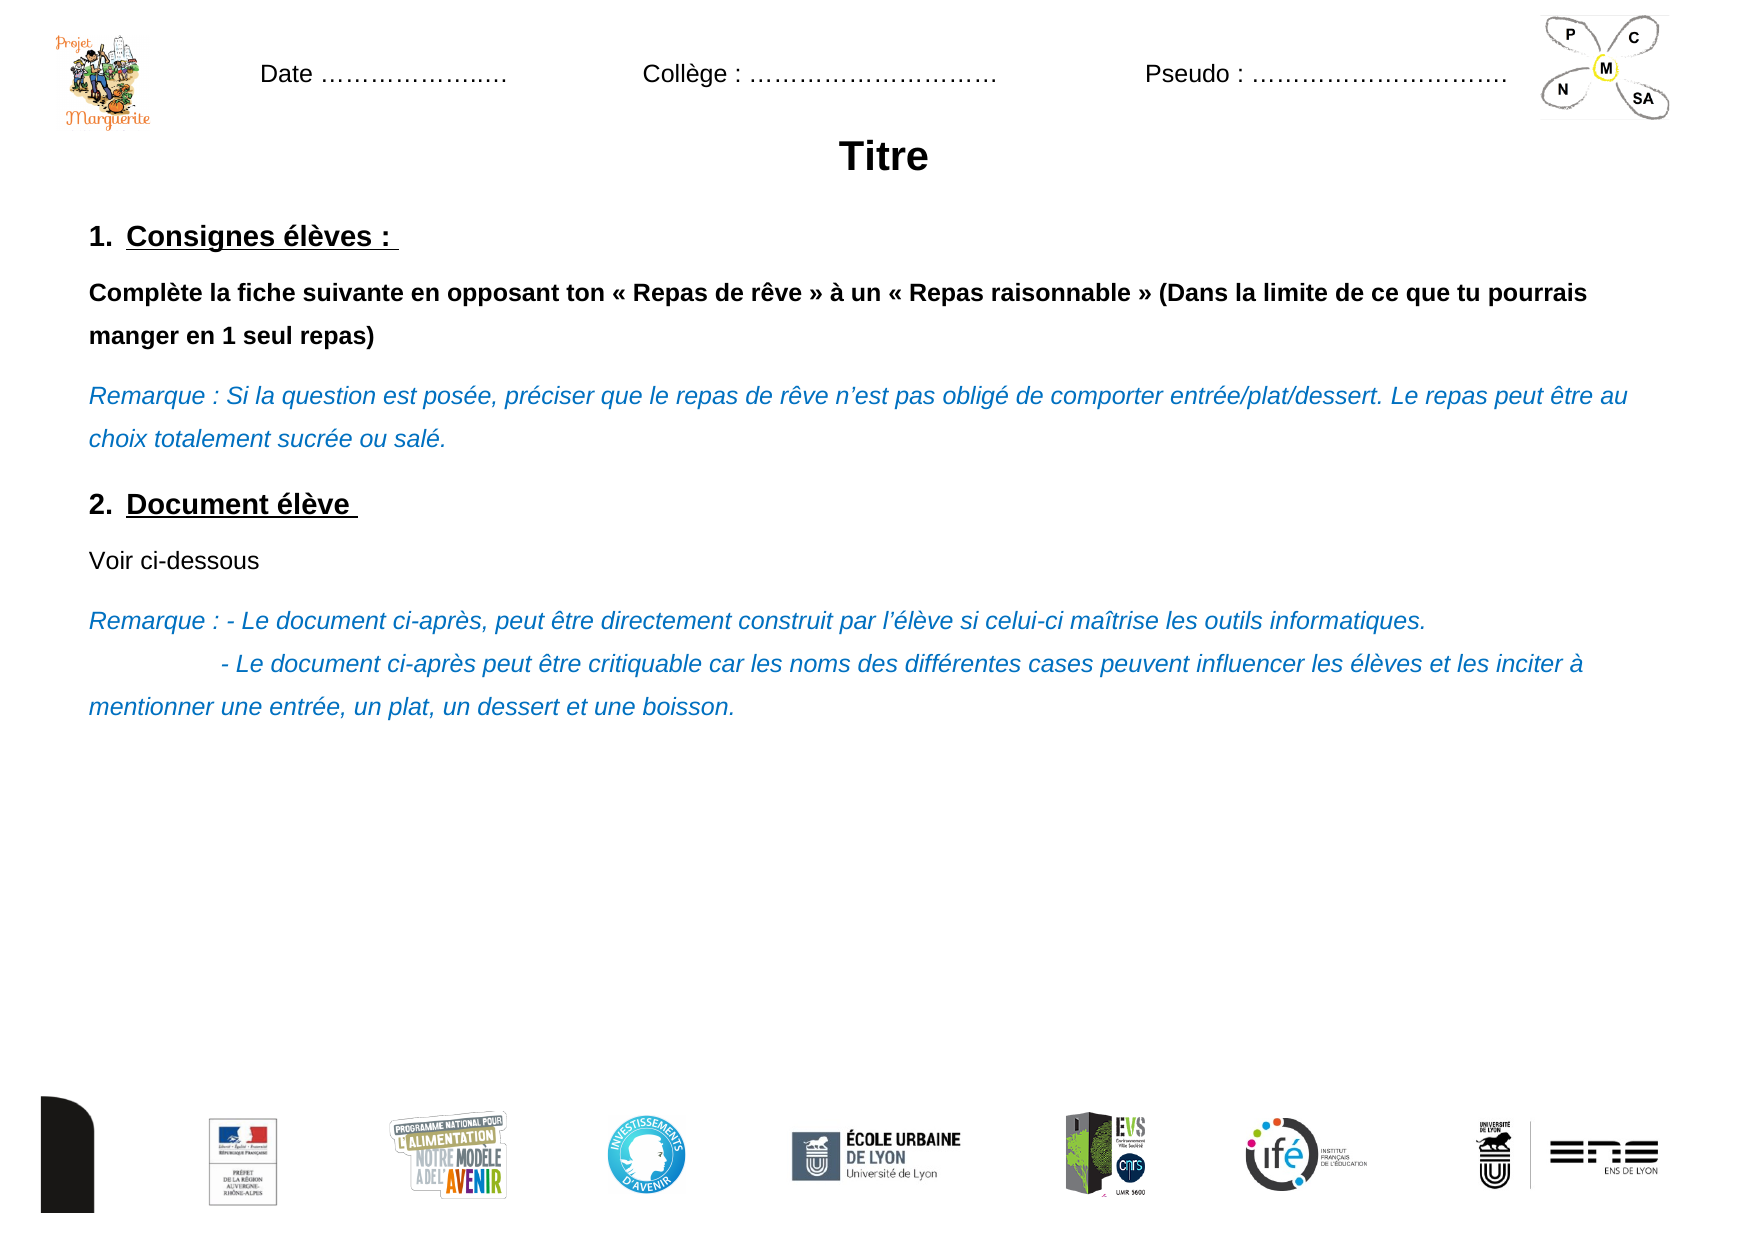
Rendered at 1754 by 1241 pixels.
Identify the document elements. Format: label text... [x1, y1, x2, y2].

text - Le document ci-après peut être critiquable car les noms des différentes cases peuvent influencer les élèves et les inciter à mentionner une entrée, un plat, un dessert et une boisson. [89, 649, 1679, 721]
subtitle Consignes élèves : [89, 219, 1679, 253]
text Remarque : - Le document ci-après, peut être directement construit par l’élève si celui-ci maîtrise les outils informatiques. [89, 606, 1679, 634]
text Voir ci-dessous [89, 546, 1679, 575]
subtitle Document élève [89, 487, 1679, 521]
picture [55, 35, 151, 131]
picture [1467, 1112, 1670, 1197]
picture [607, 1115, 686, 1194]
text Remarque : Si la question est posée, préciser que le repas de rêve n’est pas obligé de comporter entrée/plat/dessert. Le repas peut être au choix totalement sucrée ou salé. [89, 381, 1679, 453]
picture [1065, 1112, 1145, 1197]
picture [201, 1096, 289, 1213]
text Titre [89, 131, 1679, 179]
text Complète la fiche suivante en opposant ton « Repas de rêve » à un « Repas raisonnable » (Dans la limite de ce que tu pourrais manger en 1 seul repas) [89, 278, 1679, 350]
picture [786, 1119, 965, 1190]
picture [1540, 15, 1670, 120]
picture [389, 1111, 507, 1199]
picture [40, 1096, 101, 1213]
picture [1245, 1118, 1367, 1191]
